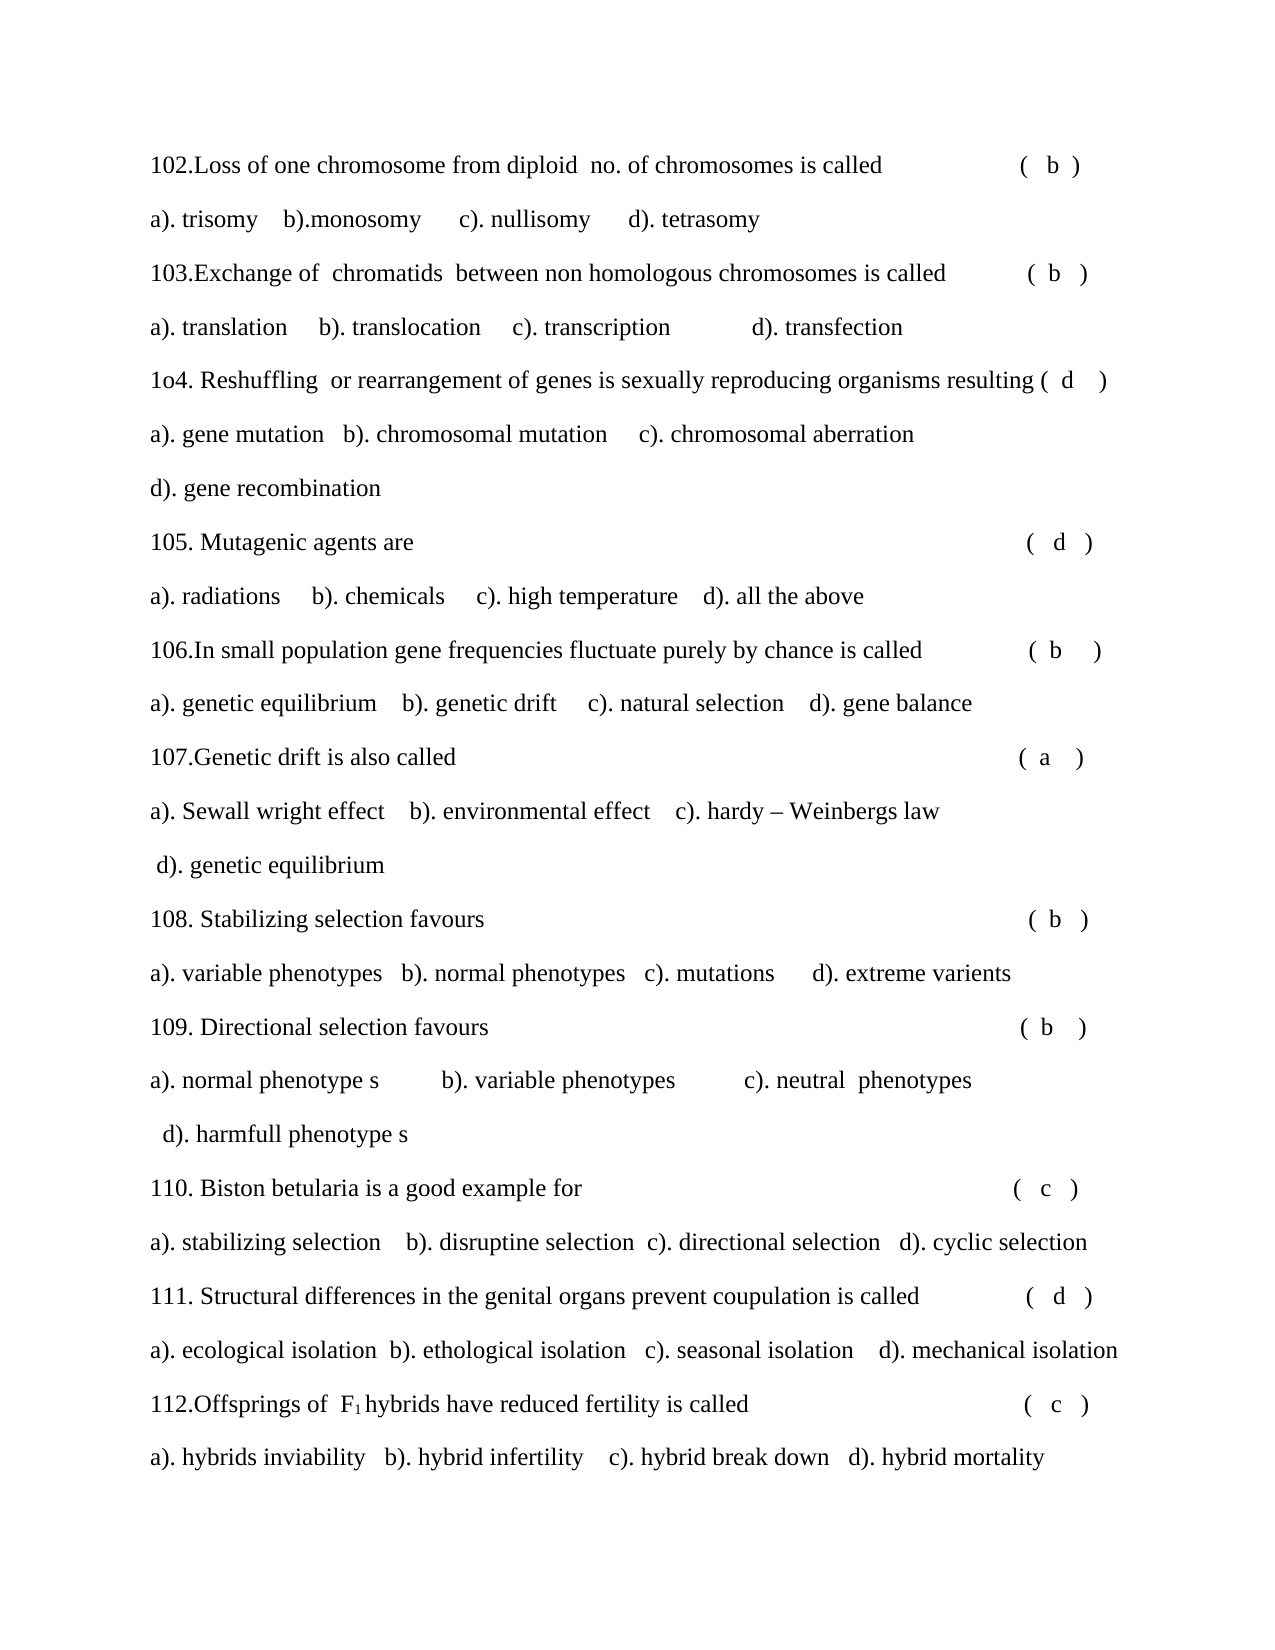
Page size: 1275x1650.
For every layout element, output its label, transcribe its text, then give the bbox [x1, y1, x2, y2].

text 105. Mutagenic agents are ( d ) [150, 527, 1125, 556]
text 111. Structural differences in the genital organs prevent coupulation is called ( d ) [150, 1281, 1125, 1310]
text a). normal phenotype s b). variable phenotypes c). neutral phenotypes [150, 1066, 1125, 1094]
text a). gene mutation b). chromosomal mutation c). chromosomal aberration [150, 419, 1125, 448]
text 1o4. Reshuffling or rearrangement of genes is sexually reproducing organisms resulting ( d ) [150, 365, 1125, 394]
text a). translation b). translocation c). transcription d). transfection [150, 312, 1125, 340]
text a). hybrids inviability b). hybrid infertility c). hybrid break down d). hybrid mortality [150, 1442, 1125, 1471]
text 110. Biston betularia is a good example for ( c ) [150, 1173, 1125, 1202]
text d). gene recombination [150, 473, 1125, 502]
text a). radiations b). chemicals c). high temperature d). all the above [150, 581, 1125, 609]
text 103.Exchange of chromatids between non homologous chromosomes is called ( b ) [150, 258, 1125, 286]
text 112.Offsprings of F1 hybrids have reduced fertility is called ( c ) [150, 1389, 1125, 1417]
text a). trisomy b).monosomy c). nullisomy d). tetrasomy [150, 204, 1125, 233]
text 109. Directional selection favours ( b ) [150, 1012, 1125, 1040]
text 102.Loss of one chromosome from diploid no. of chromosomes is called ( b ) [150, 150, 1125, 179]
text 106.In small population gene frequencies fluctuate purely by chance is called ( b ) [150, 635, 1125, 663]
text a). ecological isolation b). ethological isolation c). seasonal isolation d). mechanical isolation [150, 1335, 1125, 1363]
text a). genetic equilibrium b). genetic drift c). natural selection d). gene balance [150, 688, 1125, 717]
text d). harmfull phenotype s [150, 1119, 1125, 1148]
text a). variable phenotypes b). normal phenotypes c). mutations d). extreme varients [150, 958, 1125, 987]
text a). stabilizing selection b). disruptine selection c). directional selection d). cyclic selection [150, 1227, 1125, 1256]
text 108. Stabilizing selection favours ( b ) [150, 904, 1125, 933]
text a). Sewall wright effect b). environmental effect c). hardy – Weinbergs law [150, 796, 1125, 825]
text 107.Genetic drift is also called ( a ) [150, 742, 1125, 771]
text d). genetic equilibrium [150, 850, 1125, 879]
